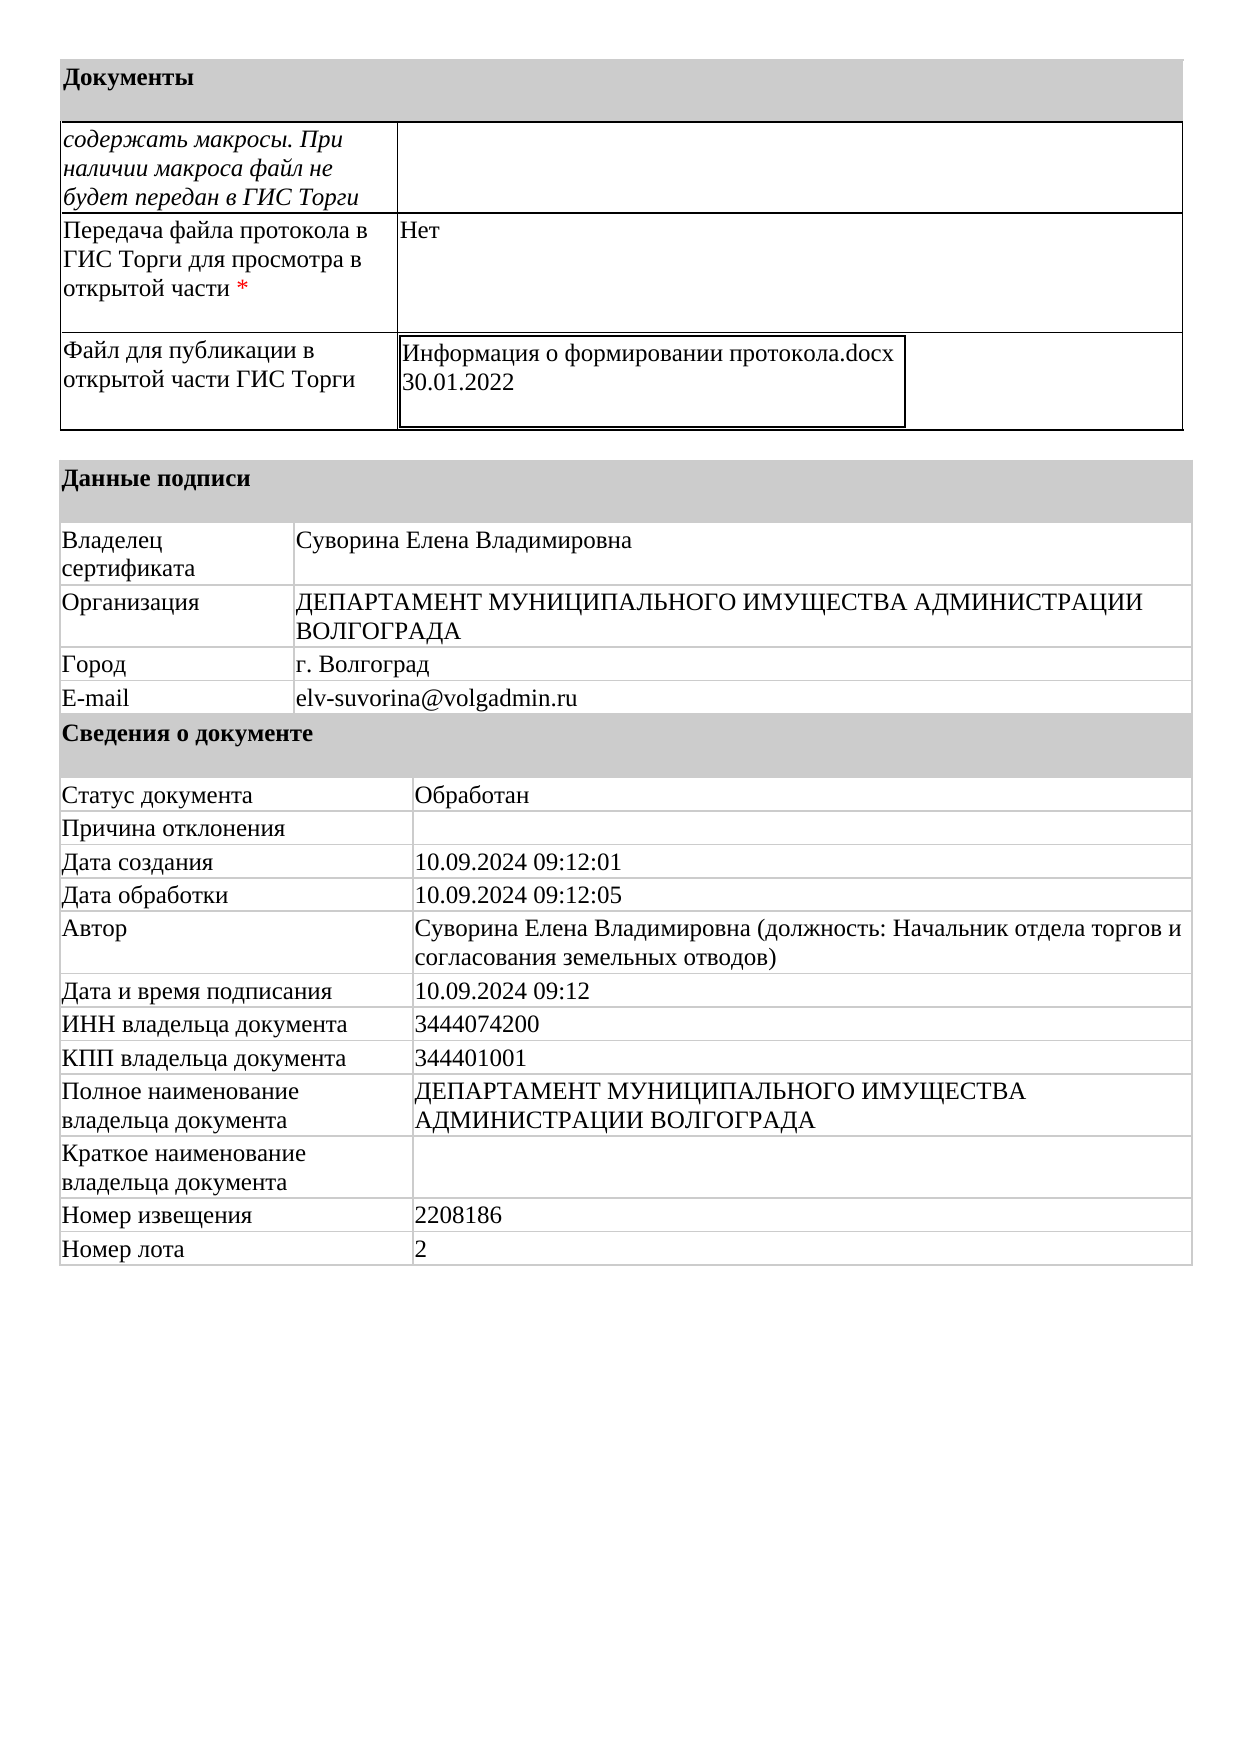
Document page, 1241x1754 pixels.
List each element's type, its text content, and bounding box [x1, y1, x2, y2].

table_cell Краткое наименование владельца документа [61, 1137, 412, 1197]
table_cell КПП владельца документа [61, 1041, 412, 1073]
table_cell 3444074200 [414, 1008, 1191, 1039]
table_cell ИНН владельца документа [61, 1008, 412, 1039]
table_cell Дата и время подписания [61, 974, 412, 1006]
table_header Данные подписи [61, 461, 1191, 522]
table_cell Передача файла протокола в ГИС Торги для просмотра в открытой части * [61, 213, 397, 332]
table_cell Организация [61, 586, 293, 646]
table_cell Владелец сертификата [61, 523, 293, 584]
table_cell [414, 812, 1191, 843]
table_cell 2 [414, 1232, 1191, 1264]
table_cell Автор [61, 912, 412, 973]
table_cell 10.09.2024 09:12:01 [414, 845, 1191, 877]
table_cell 10.09.2024 09:12 [414, 974, 1191, 1006]
table_cell [414, 1137, 1191, 1197]
table_cell 344401001 [414, 1041, 1191, 1073]
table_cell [61, 122, 397, 212]
table_cell Номер извещения [61, 1199, 412, 1231]
table_cell Файл для публикации в открытой части ГИС Торги [61, 333, 397, 429]
table_cell Дата создания [61, 845, 412, 877]
table_cell Дата обработки [61, 879, 412, 910]
table_cell Номер лота [61, 1232, 412, 1264]
table_header Сведения о документе [61, 716, 1191, 777]
table_cell г. Волгоград [295, 648, 1191, 679]
table_cell [398, 333, 1182, 429]
table_cell Город [61, 648, 293, 679]
table_cell 10.09.2024 09:12:05 [414, 879, 1191, 910]
table_cell Полное наименование владельца документа [61, 1075, 412, 1135]
table_cell Статус документа [61, 778, 412, 810]
table_cell ДЕПАРТАМЕНТ МУНИЦИПАЛЬНОГО ИМУЩЕСТВА АДМИНИСТРАЦИИ ВОЛГОГРАДА [295, 586, 1191, 646]
table_cell E-mail [61, 681, 293, 713]
table_cell 2208186 [414, 1199, 1191, 1231]
table_cell Нет [398, 214, 1182, 332]
table_header Документы [61, 61, 1182, 121]
table_cell Причина отклонения [61, 812, 412, 843]
table_cell ДЕПАРТАМЕНТ МУНИЦИПАЛЬНОГО ИМУЩЕСТВА АДМИНИСТРАЦИИ ВОЛГОГРАДА [414, 1075, 1191, 1135]
table_cell elv-suvorina@volgadmin.ru [295, 681, 1191, 713]
table_cell Суворина Елена Владимировна (должность: Начальник отдела торгов и согласования земельных отводов) [414, 912, 1191, 973]
table_cell Обработан [414, 778, 1191, 810]
table_cell Суворина Елена Владимировна [295, 523, 1191, 584]
table_cell [398, 123, 1182, 212]
